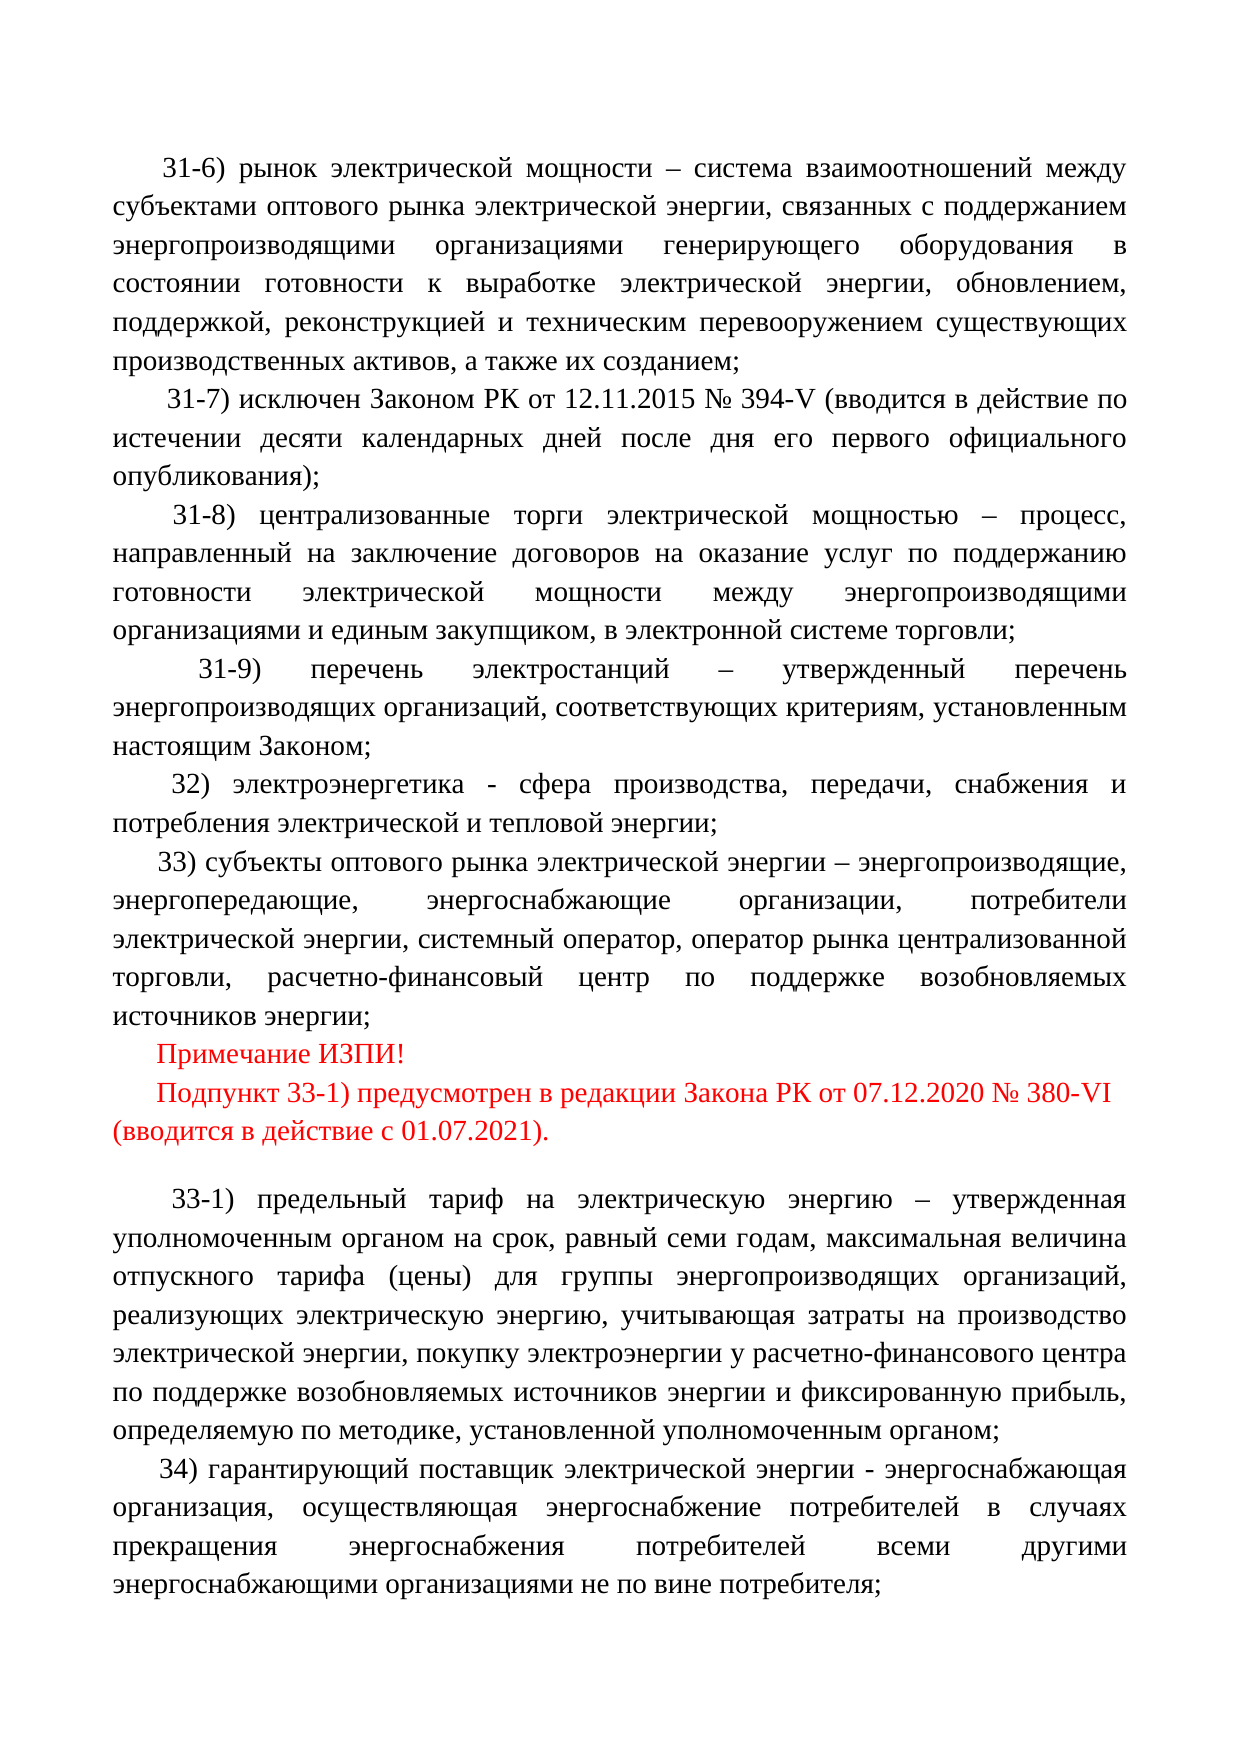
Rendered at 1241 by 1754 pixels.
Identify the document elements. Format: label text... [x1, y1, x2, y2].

text 32) электроэнергетика - сфера производства, передачи, снабжения и потребления электрической и тепловой энергии; [112, 767, 1128, 839]
text 34) гарантирующий поставщик электрической энергии - энергоснабжающая организация, осуществляющая энергоснабжение потребителей в случаях прекращения энергоснабжения потребителей всеми другими энергоснабжающими организациями не по вине потребителя; [112, 1451, 1128, 1600]
text 31-9) перечень электростанций – утвержденный перечень энергопроизводящих организаций, соответствующих критериям, установленным настоящим Законом; [112, 651, 1128, 762]
text 33) субъекты оптового рынка электрической энергии – энергопроизводящие, энергопередающие, энергоснабжающие организации, потребители электрической энергии, системный оператор, оператор рынка централизованной торговли, расчетно-финансовый центр по поддержке возобновляемых источников энергии; [112, 844, 1128, 1031]
text 31-8) централизованные торги электрической мощностью – процесс, направленный на заключение договоров на оказание услуг по поддержанию готовности электрической мощности между энергопроизводящими организациями и единым закупщиком, в электронной системе торговли; [112, 497, 1128, 646]
text 31-6) рынок электрической мощности – система взаимоотношений между субъектами оптового рынка электрической энергии, связанных с поддержанием энергопроизводящими организациями генерирующего оборудования в состоянии готовности к выработке электрической энергии, обновлением, поддержкой, реконструкцией и техническим перевооружением существующих производственных активов, а также их созданием; [112, 150, 1128, 376]
text 31-7) исключен Законом РК от 12.11.2015 № 394-V (вводится в действие по истечении десяти календарных дней после дня его первого официального опубликования); [112, 381, 1128, 492]
text 33-1) предельный тариф на электрическую энергию – утвержденная уполномоченным органом на срок, равный семи годам, максимальная величина отпускного тарифа (цены) для группы энергопроизводящих организаций, реализующих электрическую энергию, учитывающая затраты на производство электрической энергии, покупку электроэнергии у расчетно-финансового центра по поддержке возобновляемых источников энергии и фиксированную прибыль, определяемую по методике, установленной уполномоченным органом; [112, 1181, 1128, 1446]
text Примечание ИЗПИ! Подпункт 33-1) предусмотрен в редакции Закона РК от 07.12.2020 № 380-VI (вводится в действие с 01.07.2021). [112, 1036, 1128, 1177]
